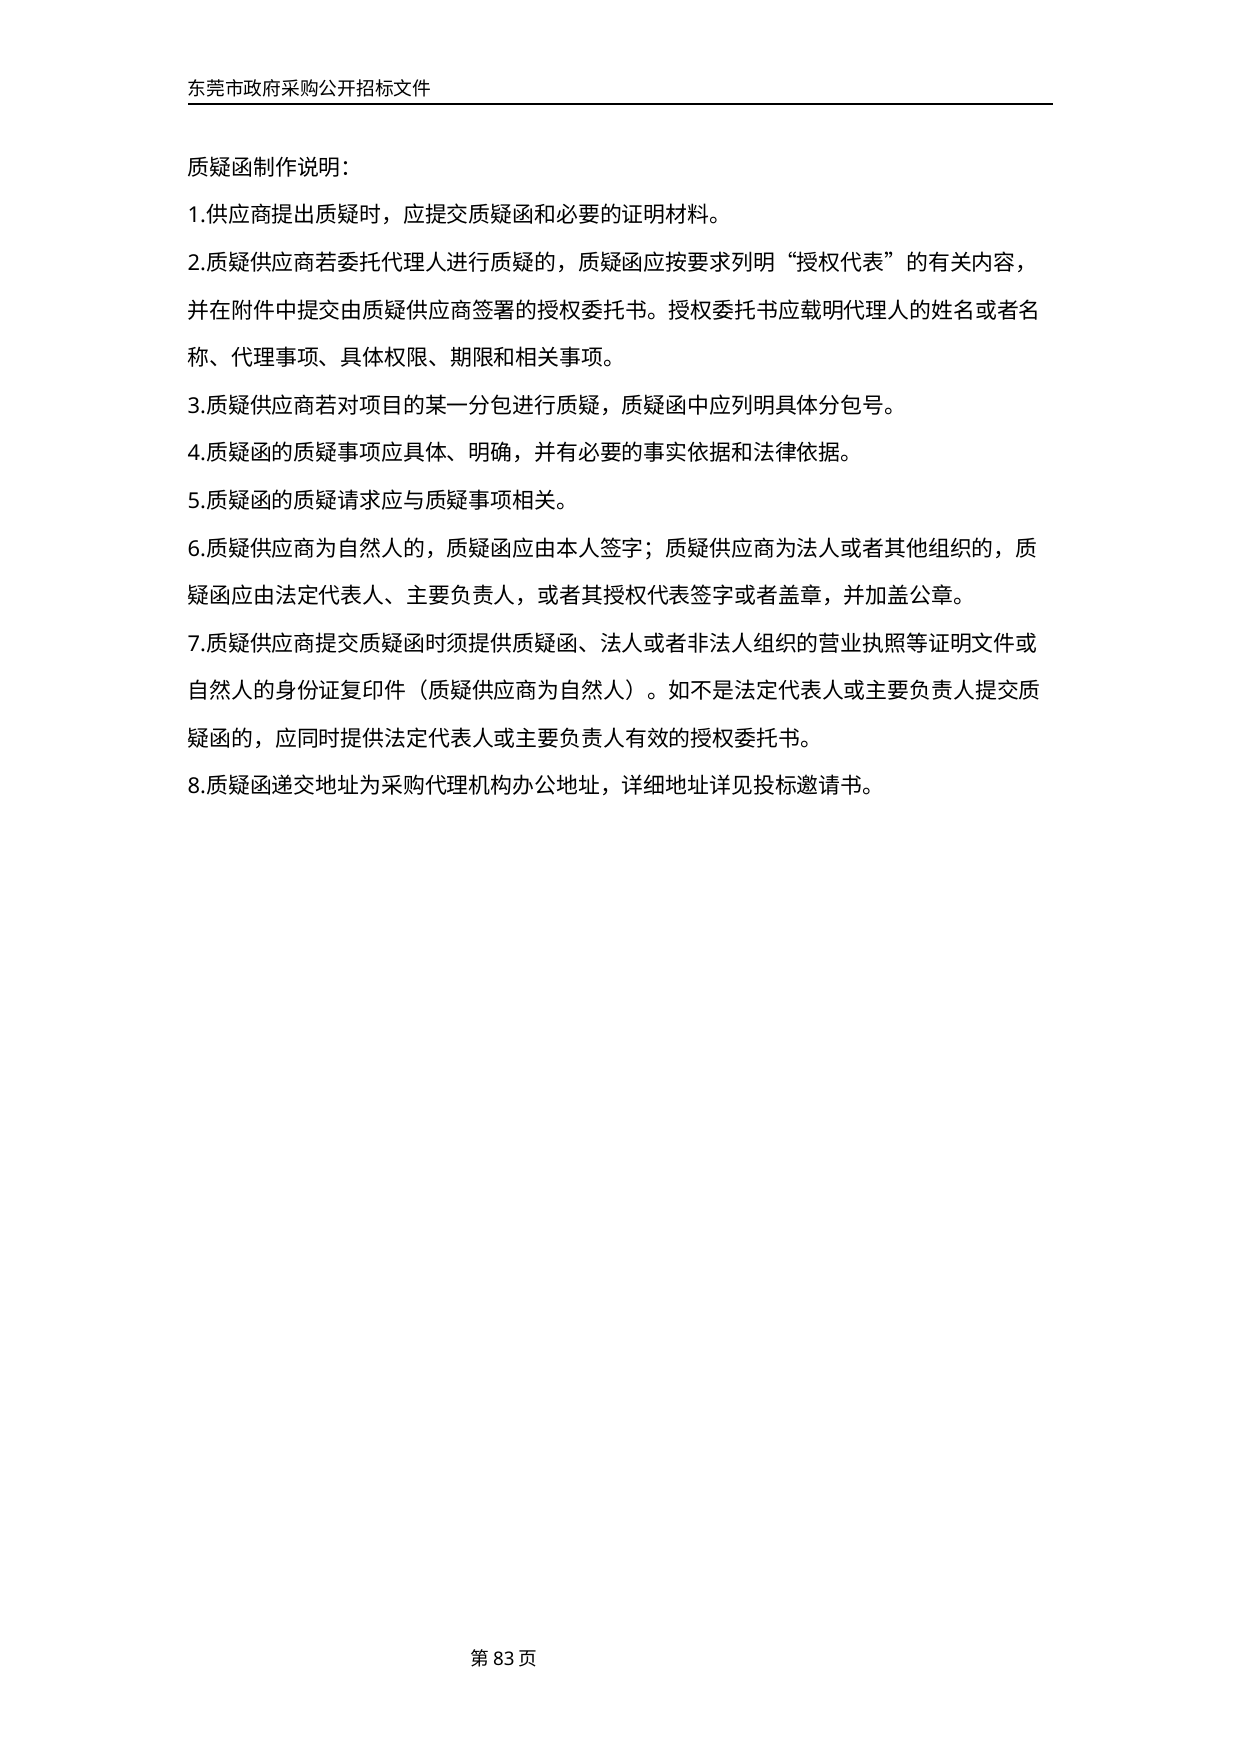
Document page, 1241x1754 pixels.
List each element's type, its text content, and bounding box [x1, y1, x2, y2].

text 2.质疑供应商若委托代理人进行质疑的，质疑函应按要求列明“授权代表”的有关内容，并在附件中提交由质疑供应商签署的授权委托书。授权委托书应载明代理人的姓名或者名称、代理事项、具体权限、期限和相关事项。 [187, 245, 1053, 372]
text 1.供应商提出质疑时，应提交质疑函和必要的证明材料。 [187, 197, 1053, 229]
text 7.质疑供应商提交质疑函时须提供质疑函、法人或者非法人组织的营业执照等证明文件或自然人的身份证复印件（质疑供应商为自然人）。如不是法定代表人或主要负责人提交质疑函的，应同时提供法定代表人或主要负责人有效的授权委托书。 [187, 626, 1053, 752]
text 质疑函制作说明： [187, 150, 1053, 182]
text 3.质疑供应商若对项目的某一分包进行质疑，质疑函中应列明具体分包号。 [187, 388, 1053, 419]
text 4.质疑函的质疑事项应具体、明确，并有必要的事实依据和法律依据。 [187, 435, 1053, 467]
text 5.质疑函的质疑请求应与质疑事项相关。 [187, 483, 1053, 515]
text 6.质疑供应商为自然人的，质疑函应由本人签字；质疑供应商为法人或者其他组织的，质疑函应由法定代表人、主要负责人，或者其授权代表签字或者盖章，并加盖公章。 [187, 531, 1053, 610]
text 8.质疑函递交地址为采购代理机构办公地址，详细地址详见投标邀请书。 [187, 768, 1053, 800]
